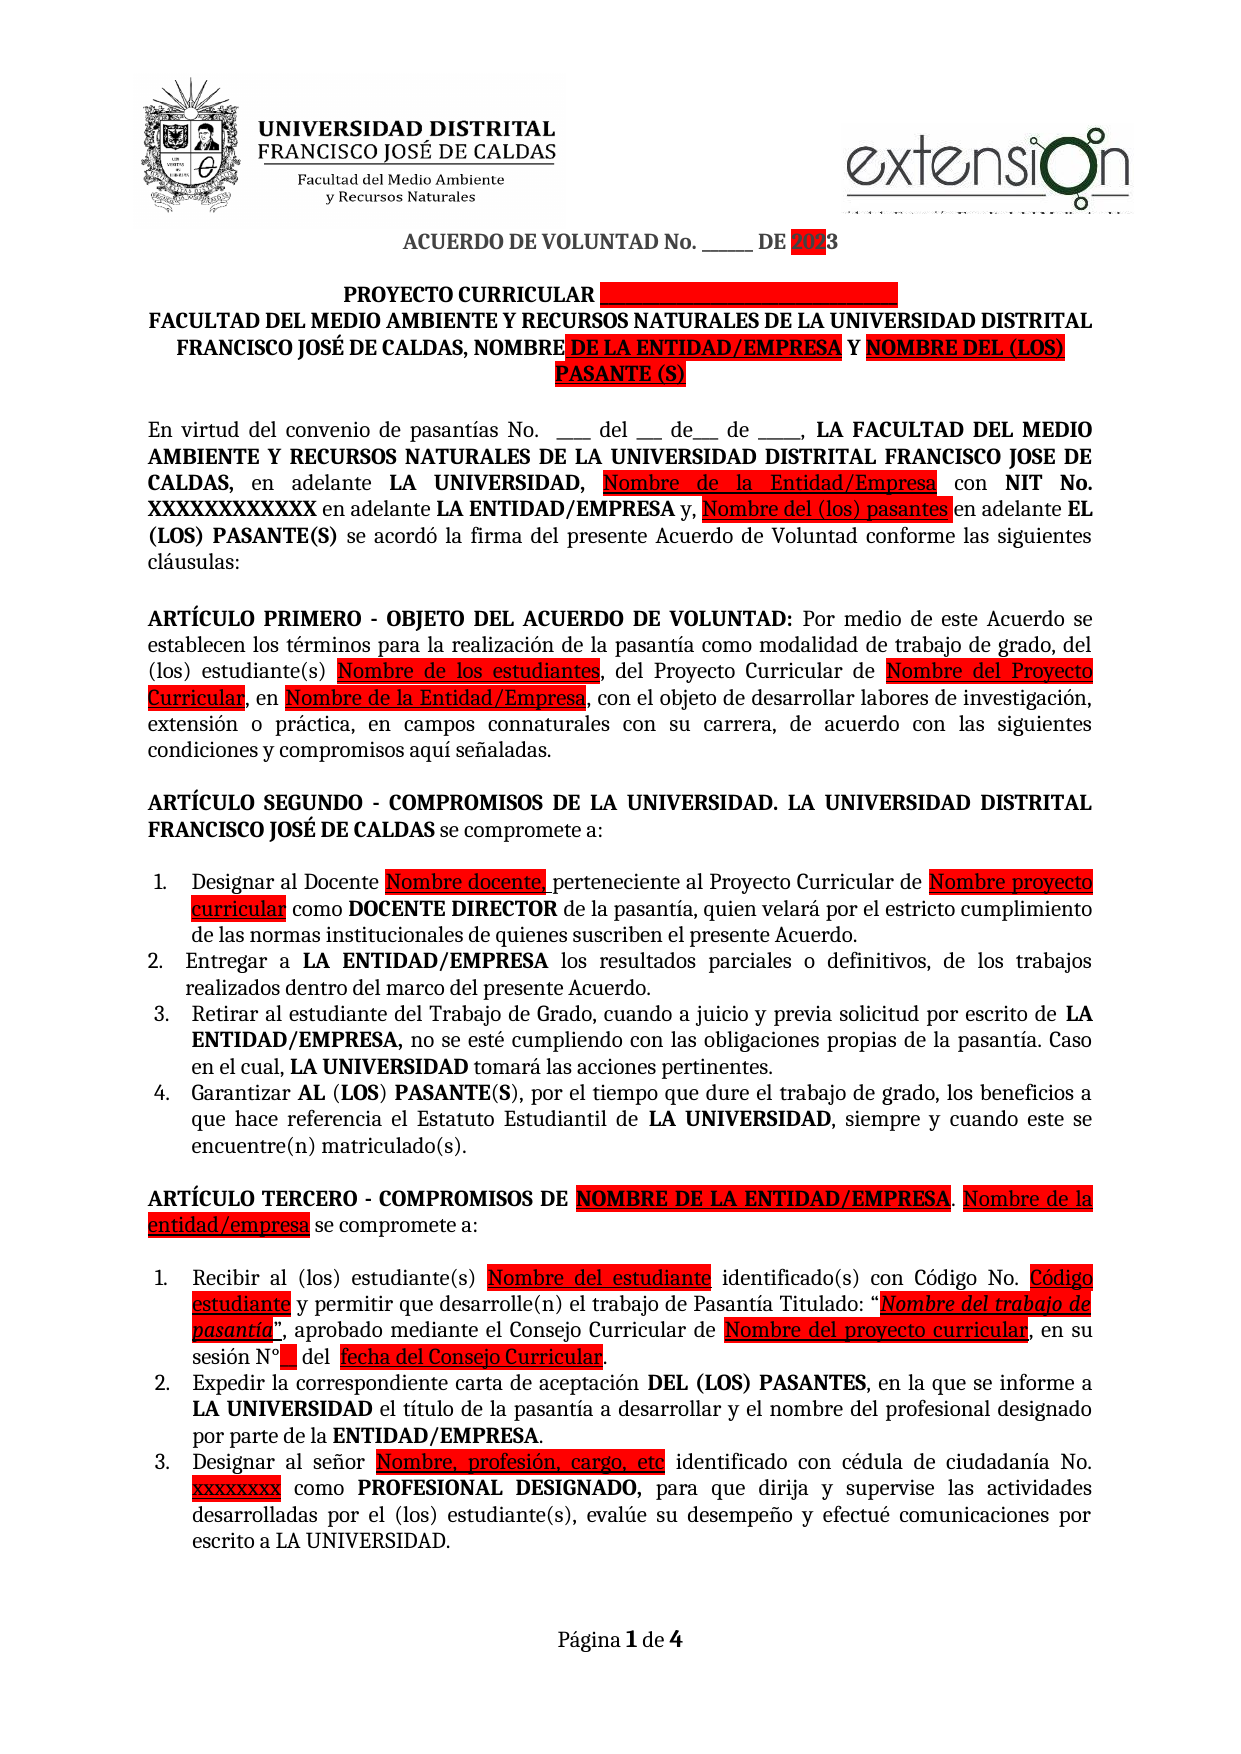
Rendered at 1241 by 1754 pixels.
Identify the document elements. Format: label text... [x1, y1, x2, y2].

text ARTÍCULO TERCERO - COMPROMISOS DE NOMBRE DE LA ENTIDAD/EMPRESA. Nombre de la entidad/empresa se compromete a: [148, 1185, 1093, 1238]
list Garantizar AL (LOS) PASANTE(S), por el tiempo que dure el trabajo de grado, los beneficios a que hace referencia el Estatuto Estudiantil de LA UNIVERSIDAD, siempre y cuando este se encuentre(n) matriculado(s). [154, 1080, 1093, 1159]
picture [133, 73, 566, 229]
list Recibir al (los) estudiante(s) Nombre del estudiante identificado(s) con Código No. Código estudiante y permitir que desarrolle(n) el trabajo de Pasantía Titulado: “Nombre del trabajo de pasantía”, aprobado mediante el Consejo Curricular de Nombre del proyecto curricular, en su sesión N°__ del fecha del Consejo Curricular. [154, 1264, 1093, 1370]
text En virtud del convenio de pasantías No. ____ del ___ de___ de _____, LA FACULTAD DEL MEDIO AMBIENTE Y RECURSOS NATURALES DE LA UNIVERSIDAD DISTRITAL FRANCISCO JOSE DE CALDAS, en adelante LA UNIVERSIDAD, Nombre de la Entidad/Empresa con NIT No. XXXXXXXXXXXX en adelante LA ENTIDAD/EMPRESA y, Nombre del (los) pasantes en adelante EL (LOS) PASANTE(S) se acordó la firma del presente Acuerdo de Voluntad conforme las siguientes cláusulas: [148, 417, 1093, 575]
list Entregar a LA ENTIDAD/EMPRESA los resultados parciales o definitivos, de los trabajos realizados dentro del marco del presente Acuerdo. [148, 948, 1093, 1001]
list Designar al Docente Nombre docente, perteneciente al Proyecto Curricular de Nombre proyecto curricular como DOCENTE DIRECTOR de la pasantía, quien velará por el estricto cumplimiento de las normas institucionales de quienes suscriben el presente Acuerdo. [154, 869, 1093, 948]
picture [841, 123, 1135, 214]
list Retirar al estudiante del Trabajo de Grado, cuando a juicio y previa solicitud por escrito de LA ENTIDAD/EMPRESA, no se esté cumpliendo con las obligaciones propias de la pasantía. Caso en el cual, LA UNIVERSIDAD tomará las acciones pertinentes. [154, 1001, 1093, 1080]
list Designar al señor Nombre, profesión, cargo, etc identificado con cédula de ciudadanía No. xxxxxxxx como PROFESIONAL DESIGNADO, para que dirija y supervise las actividades desarrolladas por el (los) estudiante(s), evalúe su desempeño y efectué comunicaciones por escrito a LA UNIVERSIDAD. [154, 1449, 1093, 1554]
list Expedir la correspondiente carta de aceptación DEL (LOS) PASANTES, en la que se informe a LA UNIVERSIDAD el título de la pasantía a desarrollar y el nombre del profesional designado por parte de la ENTIDAD/EMPRESA. [154, 1370, 1093, 1449]
text ARTÍCULO SEGUNDO - COMPROMISOS DE LA UNIVERSIDAD. LA UNIVERSIDAD DISTRITAL FRANCISCO JOSÉ DE CALDAS se compromete a: [148, 790, 1093, 843]
text ARTÍCULO PRIMERO - OBJETO DEL ACUERDO DE VOLUNTAD: Por medio de este Acuerdo se establecen los términos para la realización de la pasantía como modalidad de trabajo de grado, del (los) estudiante(s) Nombre de los estudiantes, del Proyecto Curricular de Nombre del Proyecto Curricular, en Nombre de la Entidad/Empresa, con el objeto de desarrollar labores de investigación, extensión o práctica, en campos connaturales con su carrera, de acuerdo con las siguientes condiciones y compromisos aquí señaladas. [148, 606, 1093, 764]
